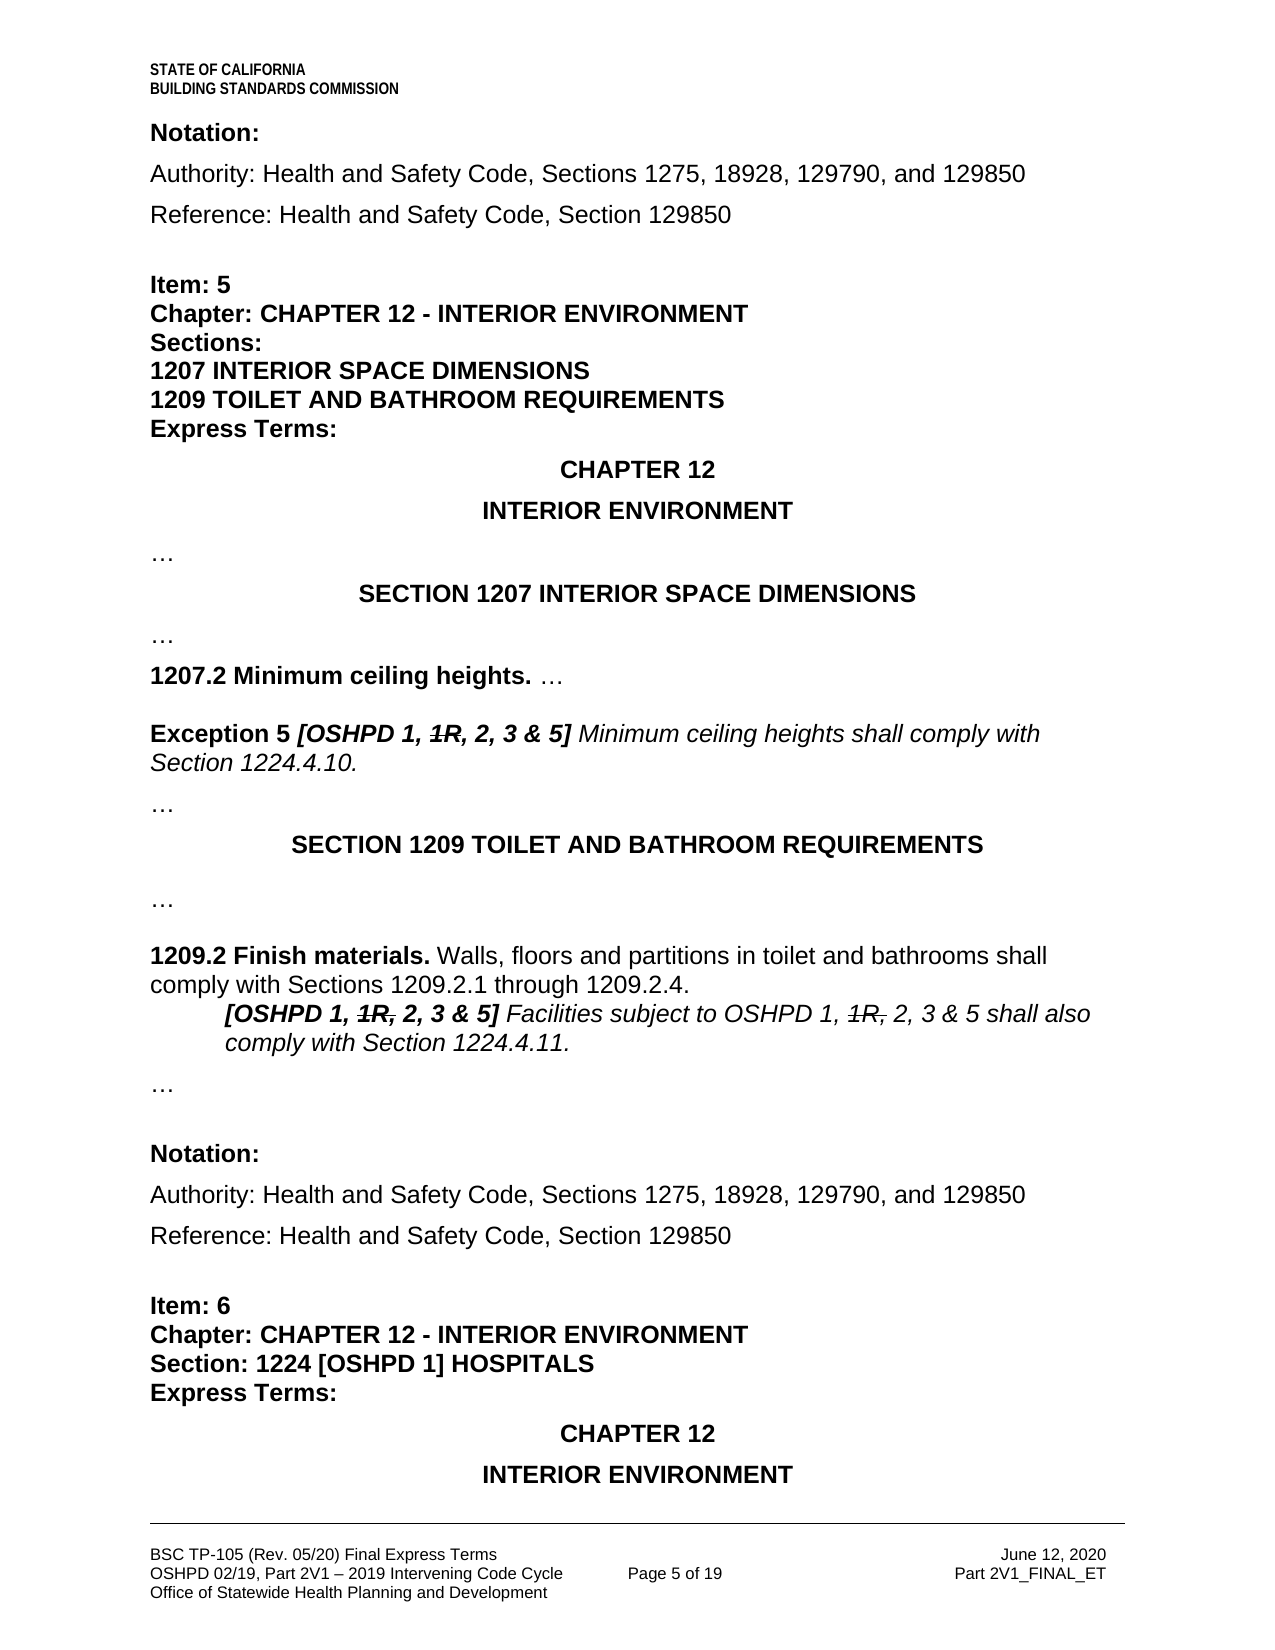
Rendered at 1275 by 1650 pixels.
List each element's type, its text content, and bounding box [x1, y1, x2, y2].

text 1209.2 Finish materials. Walls, floors and partitions in toilet and bathrooms shall comply with Sections 1209.2.1 through 1209.2.4. [150, 941, 1125, 999]
text Express Terms: [150, 1377, 1125, 1406]
text … [150, 1069, 1125, 1097]
text Chapter: CHAPTER 12 - INTERIOR ENVIRONMENT [150, 1320, 1125, 1349]
text Notation: [150, 1139, 1125, 1167]
text [OSHPD 1, 1R, 2, 3 & 5] Facilities subject to OSHPD 1, 1R, 2, 3 & 5 shall also comply with Section 1224.4.11. [225, 999, 1125, 1056]
text 1209 TOILET AND BATHROOM REQUIREMENTS [150, 385, 1125, 414]
text INTERIOR ENVIRONMENT [150, 496, 1125, 525]
text CHAPTER 12 [150, 1419, 1125, 1447]
text INTERIOR ENVIRONMENT [150, 1460, 1125, 1489]
text Authority: Health and Safety Code, Sections 1275, 18928, 129790, and 129850 [150, 1180, 1125, 1209]
text Notation: [150, 117, 1125, 146]
text 1207 INTERIOR SPACE DIMENSIONS [150, 356, 1125, 385]
text … [150, 537, 1125, 566]
text 1207.2 Minimum ceiling heights. … [150, 661, 1125, 690]
text Authority: Health and Safety Code, Sections 1275, 18928, 129790, and 129850 [150, 159, 1125, 187]
text … [150, 789, 1125, 817]
text Chapter: CHAPTER 12 - INTERIOR ENVIRONMENT [150, 299, 1125, 327]
text … [150, 884, 1125, 912]
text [150, 1221, 1125, 1250]
text Section: 1224 [OSHPD 1] HOSPITALS [150, 1349, 1125, 1377]
text … [150, 620, 1125, 649]
subtitle Item: 5 [150, 270, 1125, 299]
subtitle Item: 6 [150, 1291, 1125, 1320]
text Reference: Health and Safety Code, Section 129850 [150, 200, 1125, 229]
text Sections: [150, 327, 1125, 356]
text SECTION 1207 INTERIOR SPACE DIMENSIONS [150, 579, 1125, 607]
text CHAPTER 12 [150, 455, 1125, 484]
text Exception 5 [OSHPD 1, 1R, 2, 3 & 5] Minimum ceiling heights shall comply with Section 1224.4.10. [150, 719, 1125, 776]
text Express Terms: [150, 414, 1125, 442]
text SECTION 1209 TOILET AND BATHROOM REQUIREMENTS [150, 830, 1125, 859]
